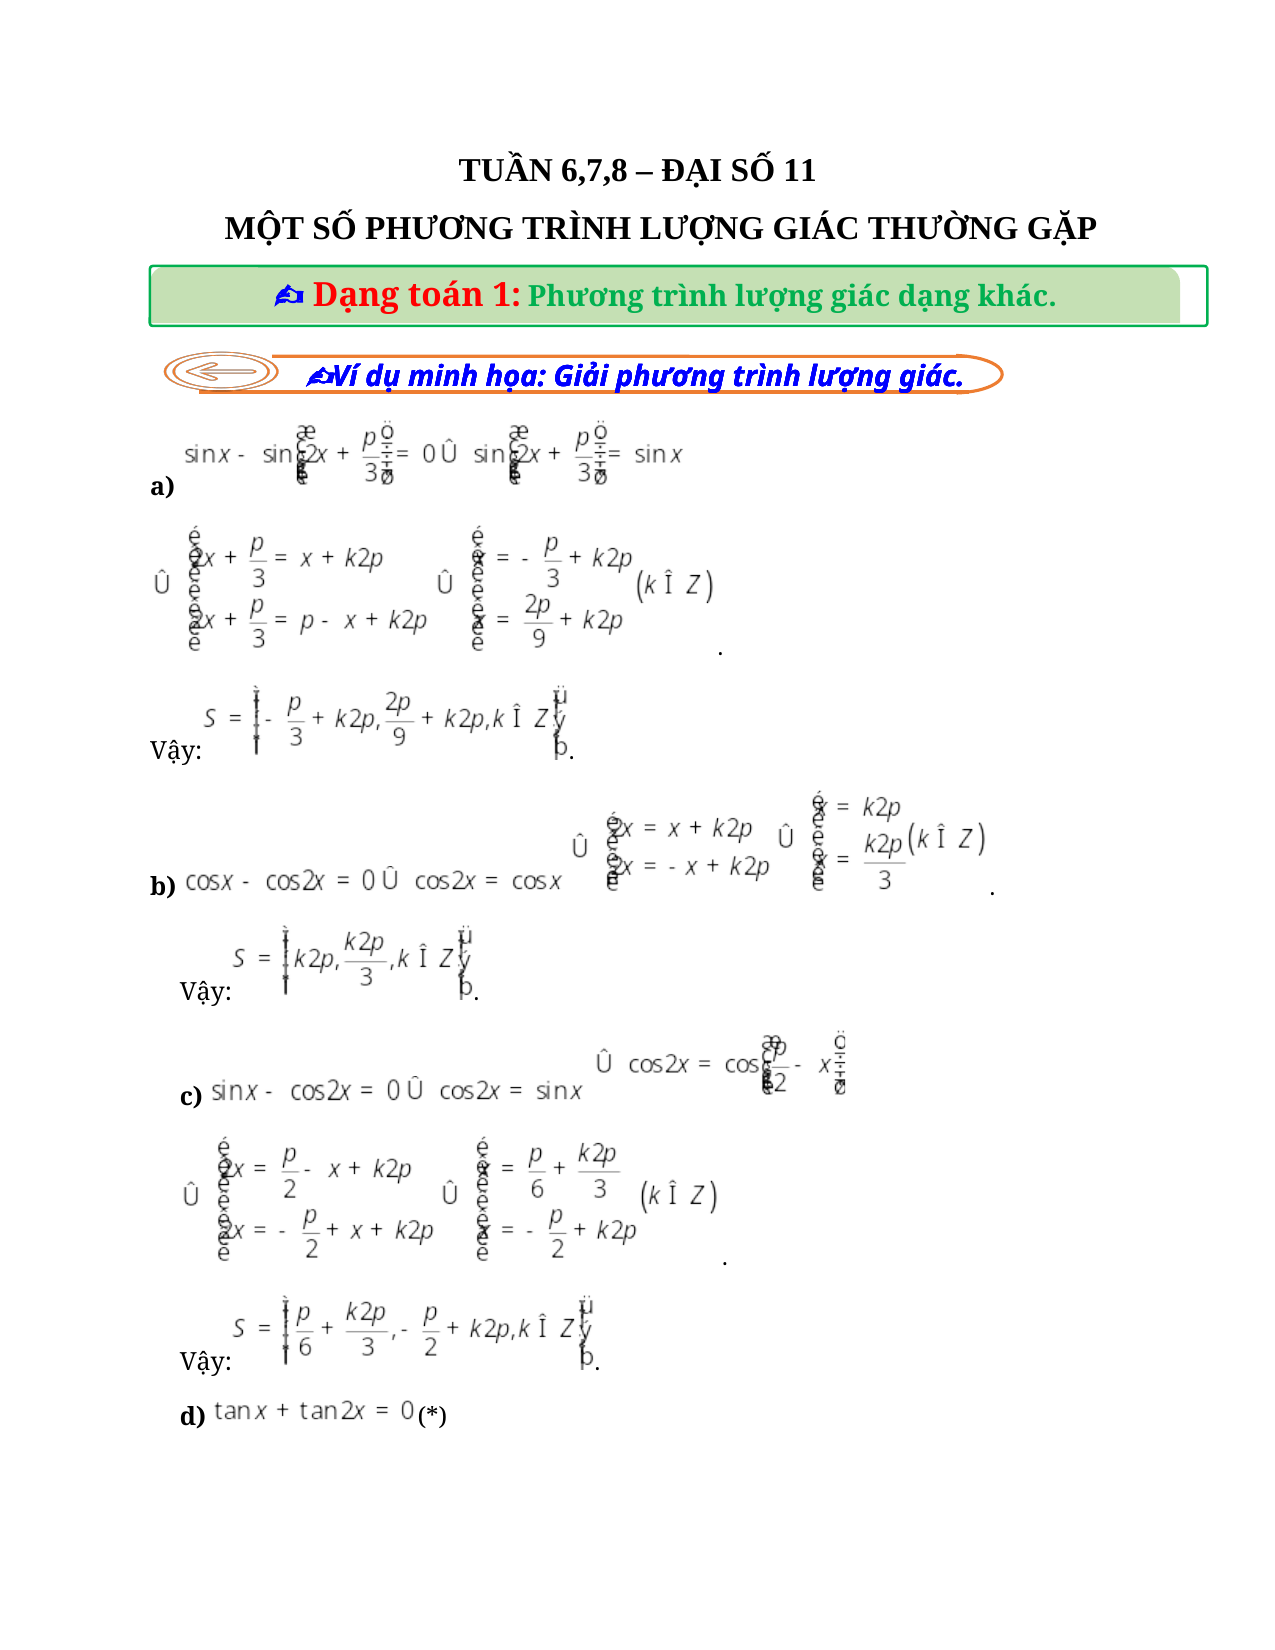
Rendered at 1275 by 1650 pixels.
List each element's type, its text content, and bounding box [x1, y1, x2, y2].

text . [179, 1132, 1125, 1273]
text Vậy:. [150, 682, 1125, 767]
text a) [150, 416, 1125, 503]
picture [150, 347, 292, 396]
text d) (*) [179, 1397, 1125, 1433]
text b) . [150, 786, 1125, 902]
text Vậy:. [179, 922, 1125, 1007]
text Vậy:. [179, 1292, 1125, 1377]
text c) [179, 1027, 1125, 1113]
text TUẦN 6,7,8 – ĐẠI SỐ 11 [150, 150, 1125, 188]
text MỘT SỐ PHƯƠNG TRÌNH LƯỢNG GIÁC THƯỜNG GẶP [150, 208, 1172, 246]
text . [150, 522, 1125, 662]
